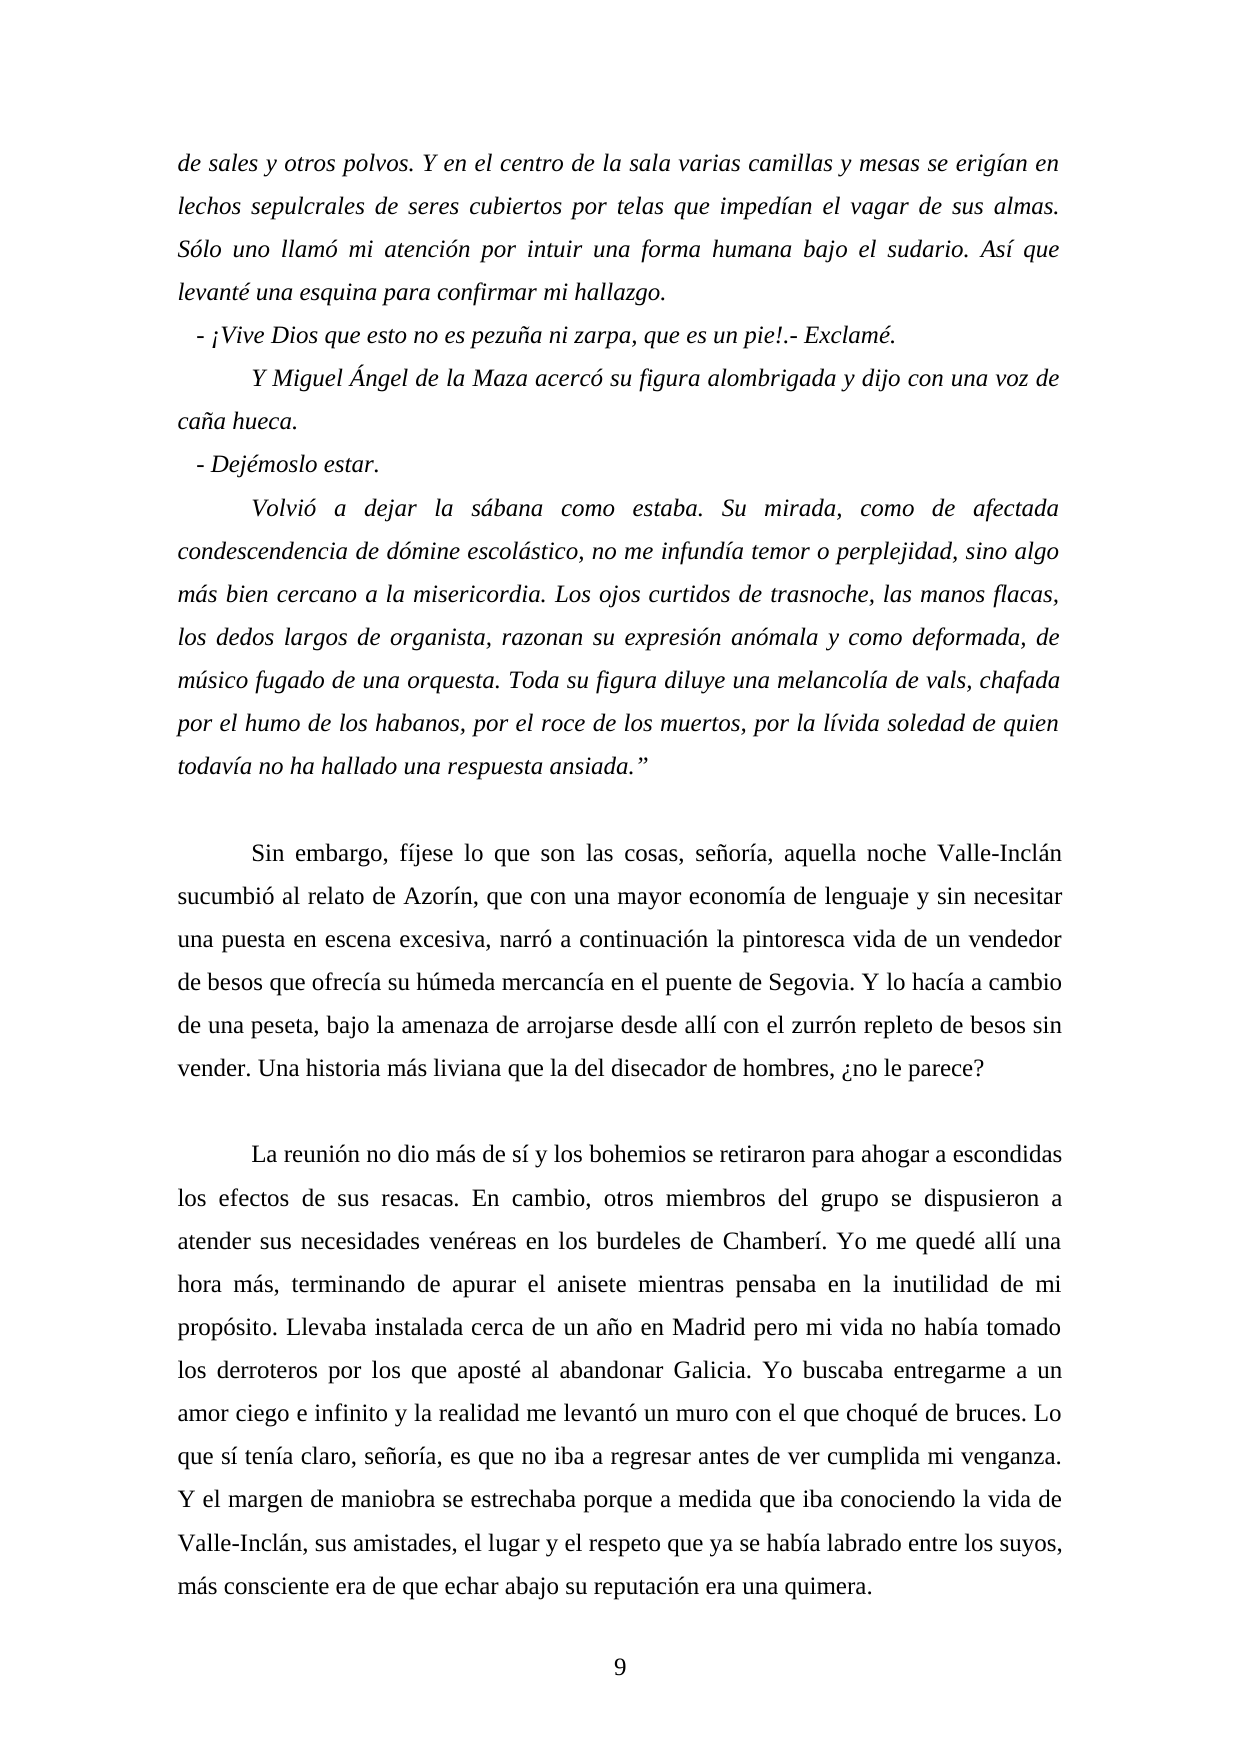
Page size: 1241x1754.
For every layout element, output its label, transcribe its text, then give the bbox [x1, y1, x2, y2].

text Y Miguel Ángel de la Maza acercó su figura alombrigada y dijo con una voz de caña hueca. [177, 363, 1063, 435]
text Volvió a dejar la sábana como estaba. Su mirada, como de afectada condescendencia de dómine escolástico, no me infundía temor o perplejidad, sino algo más bien cercano a la misericordia. Los ojos curtidos de trasnoche, las manos flacas, los dedos largos de organista, razonan su expresión anómala y como deformada, de músico fugado de una orquesta. Toda su figura diluye una melancolía de vals, chafada por el humo de los habanos, por el roce de los muertos, por la lívida soledad de quien todavía no ha hallado una respuesta ansiada.” [177, 493, 1063, 780]
text - ¡Vive Dios que esto no es pezuña ni zarpa, que es un pie!.- Exclamé. [177, 320, 1063, 349]
text Sin embargo, fíjese lo que son las cosas, señoría, aquella noche Valle-Inclán sucumbió al relato de Azorín, que con una mayor economía de lenguaje y sin necesitar una puesta en escena excesiva, narró a continuación la pintoresca vida de un vendedor de besos que ofrecía su húmeda mercancía en el puente de Segovia. Y lo hacía a cambio de una peseta, bajo la amenaza de arrojarse desde allí con el zurrón repleto de besos sin vender. Una historia más liviana que la del disecador de hombres, ¿no le parece? [177, 838, 1063, 1082]
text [177, 148, 1063, 306]
text - Dejémoslo estar. [177, 449, 1063, 478]
text La reunión no dio más de sí y los bohemios se retiraron para ahogar a escondidas los efectos de sus resacas. En cambio, otros miembros del grupo se dispusieron a atender sus necesidades venéreas en los burdeles de Chamberí. Yo me quedé allí una hora más, terminando de apurar el anisete mientras pensaba en la inutilidad de mi propósito. Llevaba instalada cerca de un año en Madrid pero mi vida no había tomado los derroteros por los que aposté al abandonar Galicia. Yo buscaba entregarme a un amor ciego e infinito y la realidad me levantó un muro con el que choqué de bruces. Lo que sí tenía claro, señoría, es que no iba a regresar antes de ver cumplida mi venganza. Y el margen de maniobra se estrechaba porque a medida que iba conociendo la vida de Valle-Inclán, sus amistades, el lugar y el respeto que ya se había labrado entre los suyos, más consciente era de que echar abajo su reputación era una quimera. [177, 1139, 1063, 1599]
